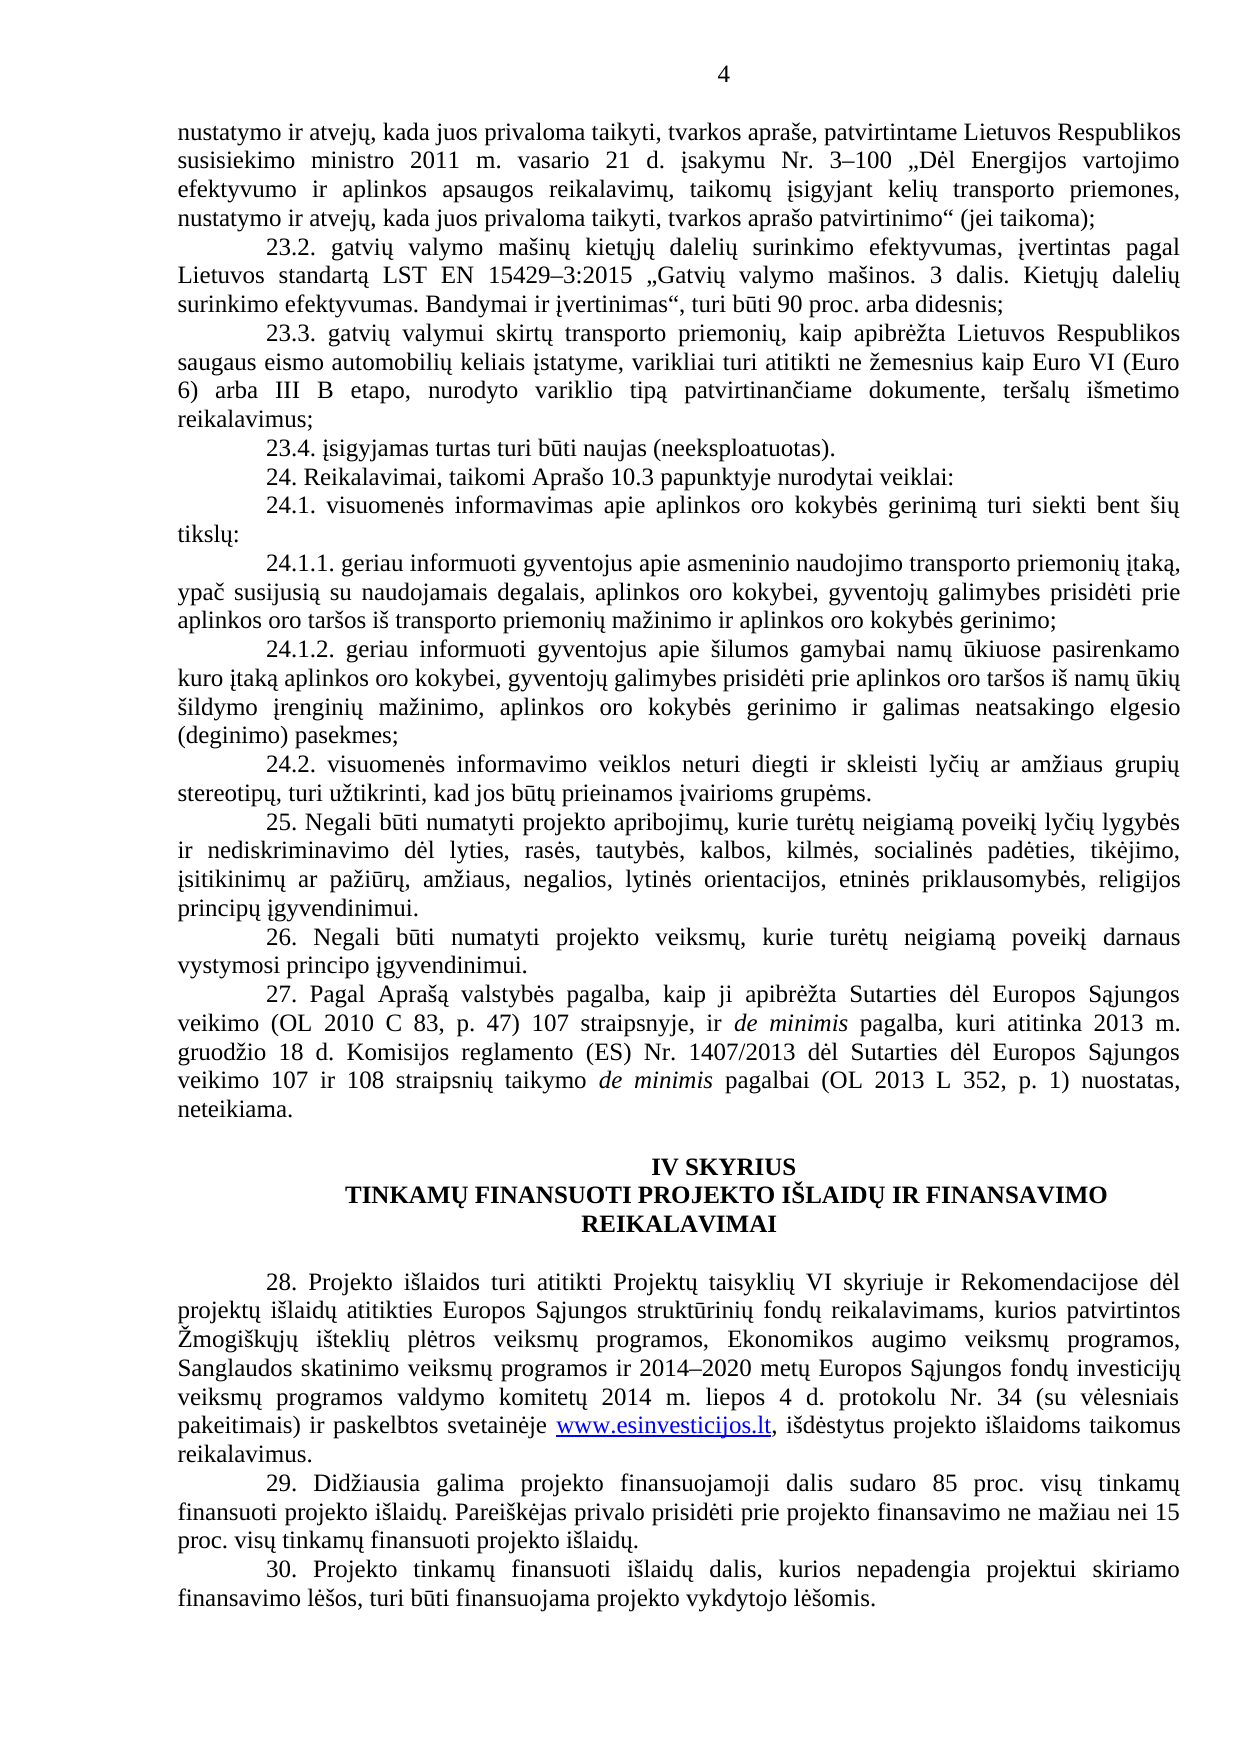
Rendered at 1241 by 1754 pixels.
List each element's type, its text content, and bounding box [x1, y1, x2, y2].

text 23.3. gatvių valymui skirtų transporto priemonių, kaip apibrėžta Lietuvos Respublikos saugaus eismo automobilių keliais įstatyme, varikliai turi atitikti ne žemesnius kaip Euro VI (Euro 6) arba III B etapo, nurodyto variklio tipą patvirtinančiame dokumente, teršalų išmetimo reikalavimus; [177, 318, 1181, 433]
text TINKAMŲ FINANSUOTI PROJEKTO IŠLAIDŲ IR FINANSAVIMO REIKALAVIMAI [177, 1180, 1181, 1238]
text 28. Projekto išlaidos turi atitikti Projektų taisyklių VI skyriuje ir Rekomendacijose dėl projektų išlaidų atitikties Europos Sąjungos struktūrinių fondų reikalavimams, kurios patvirtintos Žmogiškųjų išteklių plėtros veiksmų programos, Ekonomikos augimo veiksmų programos, Sanglaudos skatinimo veiksmų programos ir 2014–2020 metų Europos Sąjungos fondų investicijų veiksmų programos valdymo komitetų 2014 m. liepos 4 d. protokolu Nr. 34 (su vėlesniais pakeitimais) ir paskelbtos svetainėje www.esinvesticijos.lt, išdėstytus projekto išlaidoms taikomus reikalavimus. [177, 1267, 1181, 1468]
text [177, 117, 1181, 232]
text 24.2. visuomenės informavimo veiklos neturi diegti ir skleisti lyčių ar amžiaus grupių stereotipų, turi užtikrinti, kad jos būtų prieinamos įvairioms grupėms. [177, 749, 1181, 807]
text 24.1.2. geriau informuoti gyventojus apie šilumos gamybai namų ūkiuose pasirenkamo kuro įtaką aplinkos oro kokybei, gyventojų galimybes prisidėti prie aplinkos oro taršos iš namų ūkių šildymo įrenginių mažinimo, aplinkos oro kokybės gerinimo ir galimas neatsakingo elgesio (deginimo) pasekmes; [177, 634, 1181, 749]
text 23.2. gatvių valymo mašinų kietųjų dalelių surinkimo efektyvumas, įvertintas pagal Lietuvos standartą LST EN 15429–3:2015 „Gatvių valymo mašinos. 3 dalis. Kietųjų dalelių surinkimo efektyvumas. Bandymai ir įvertinimas“, turi būti 90 proc. arba didesnis; [177, 232, 1181, 318]
text 23.4. įsigyjamas turtas turi būti naujas (neeksploatuotas). [177, 433, 1181, 462]
text 26. Negali būti numatyti projekto veiksmų, kurie turėtų neigiamą poveikį darnaus vystymosi principo įgyvendinimui. [177, 922, 1181, 979]
text 24.1.1. geriau informuoti gyventojus apie asmeninio naudojimo transporto priemonių įtaką, ypač susijusią su naudojamais degalais, aplinkos oro kokybei, gyventojų galimybes prisidėti prie aplinkos oro taršos iš transporto priemonių mažinimo ir aplinkos oro kokybės gerinimo; [177, 548, 1181, 634]
text 25. Negali būti numatyti projekto apribojimų, kurie turėtų neigiamą poveikį lyčių lygybės ir nediskriminavimo dėl lyties, rasės, tautybės, kalbos, kilmės, socialinės padėties, tikėjimo, įsitikinimų ar pažiūrų, amžiaus, negalios, lytinės orientacijos, etninės priklausomybės, religijos principų įgyvendinimui. [177, 807, 1181, 922]
text 29. Didžiausia galima projekto finansuojamoji dalis sudaro 85 proc. visų tinkamų finansuoti projekto išlaidų. Pareiškėjas privalo prisidėti prie projekto finansavimo ne mažiau nei 15 proc. visų tinkamų finansuoti projekto išlaidų. [177, 1468, 1181, 1554]
text 24.1. visuomenės informavimas apie aplinkos oro kokybės gerinimą turi siekti bent šių tikslų: [177, 490, 1181, 548]
text 24. Reikalavimai, taikomi Aprašo 10.3 papunktyje nurodytai veiklai: [177, 462, 1181, 490]
text 27. Pagal Aprašą valstybės pagalba, kaip ji apibrėžta Sutarties dėl Europos Sąjungos veikimo (OL 2010 C 83, p. 47) 107 straipsnyje, ir de minimis pagalba, kuri atitinka 2013 m. gruodžio 18 d. Komisijos reglamento (ES) Nr. 1407/2013 dėl Sutarties dėl Europos Sąjungos veikimo 107 ir 108 straipsnių taikymo de minimis pagalbai (OL 2013 L 352, p. 1) nuostatas, neteikiama. [177, 979, 1181, 1123]
text IV SKYRIUS [177, 1152, 1181, 1180]
text 30. Projekto tinkamų finansuoti išlaidų dalis, kurios nepadengia projektui skiriamo finansavimo lėšos, turi būti finansuojama projekto vykdytojo lėšomis. [177, 1554, 1181, 1612]
